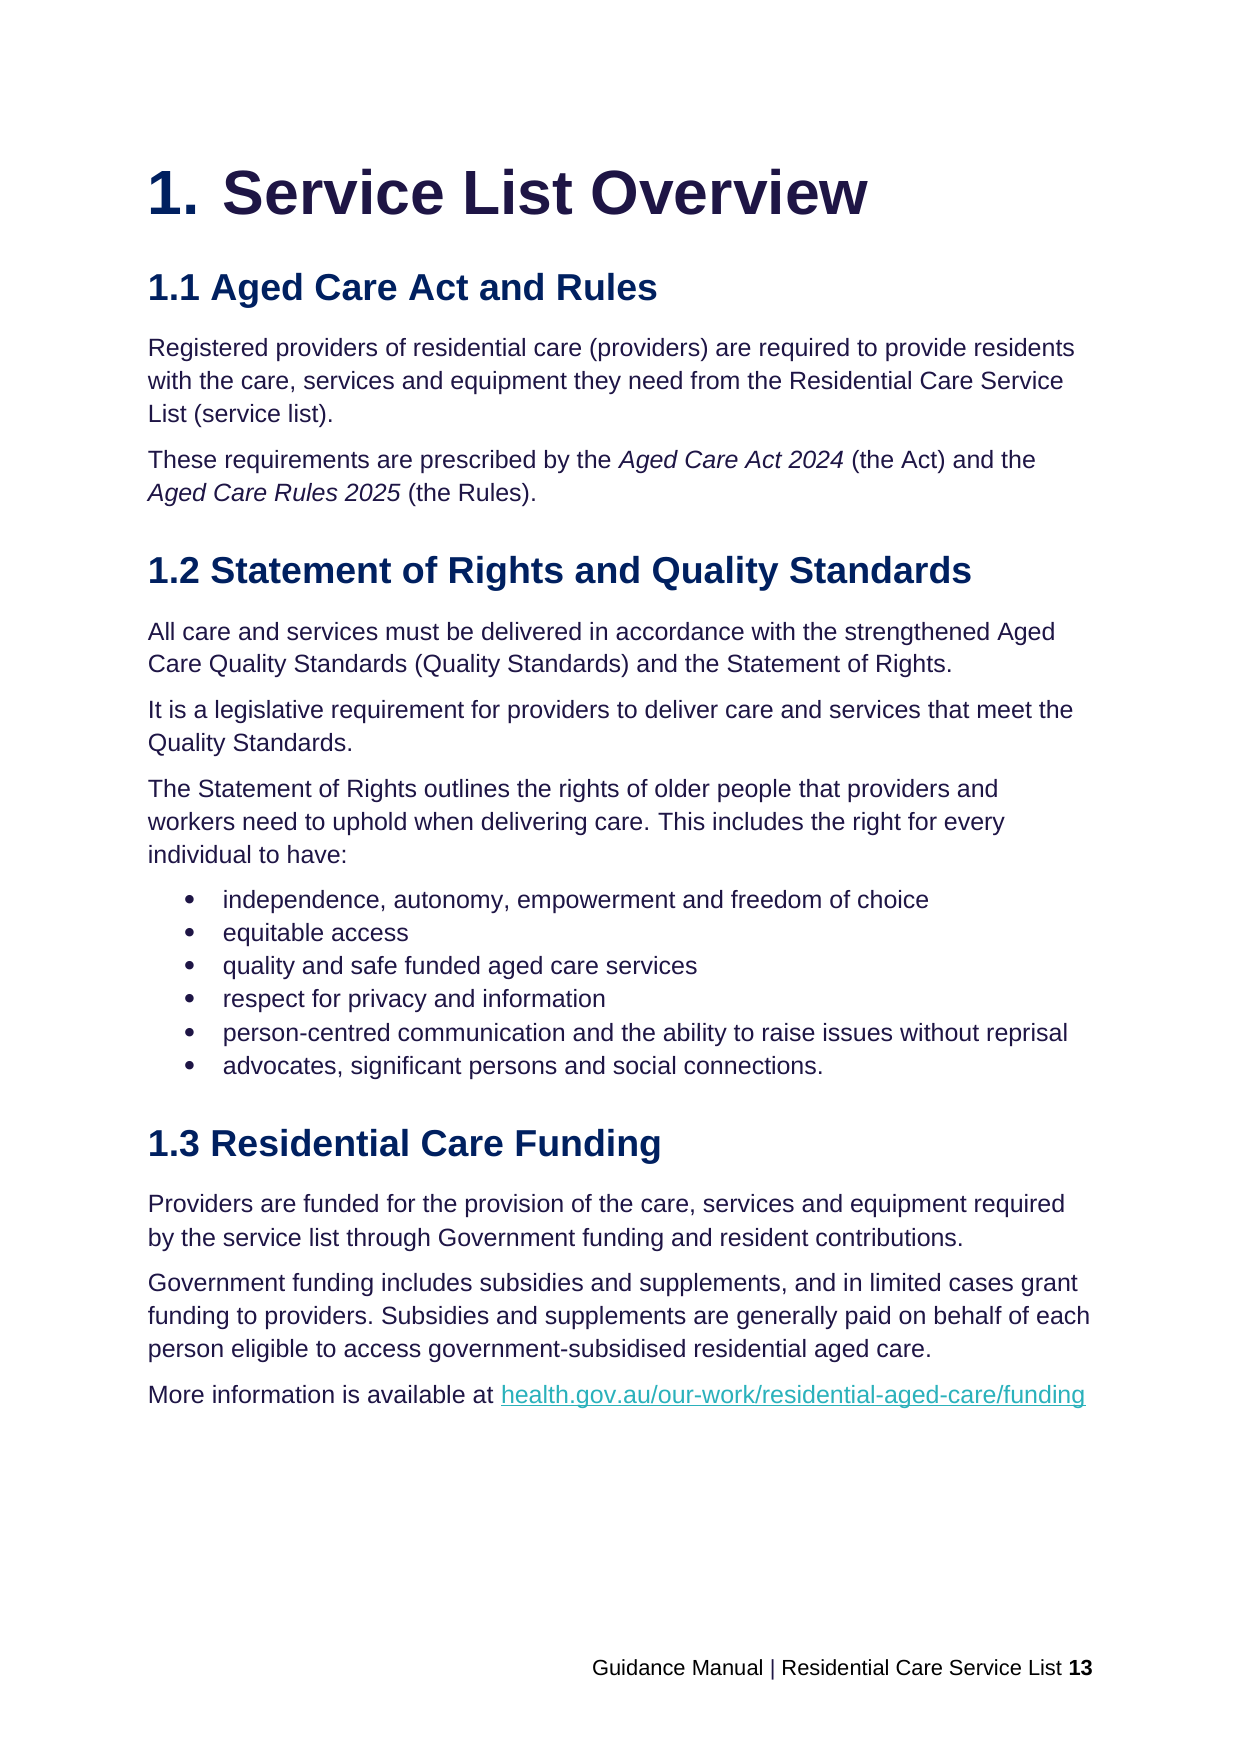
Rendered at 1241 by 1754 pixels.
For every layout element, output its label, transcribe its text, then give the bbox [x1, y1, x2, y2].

subtitle 1.3 Residential Care Funding [148, 1121, 1092, 1164]
text It is a legislative requirement for providers to deliver care and services that meet the Quality Standards. [148, 695, 1092, 757]
list respect for privacy and information [185, 984, 1092, 1013]
list equitable access [185, 918, 1092, 947]
subtitle 1.2 Statement of Rights and Quality Standards [148, 548, 1092, 591]
text All care and services must be delivered in accordance with the strengthened Aged Care Quality Standards (Quality Standards) and the Statement of Rights. [148, 616, 1092, 678]
text The Statement of Rights outlines the rights of older people that providers and workers need to uphold when delivering care. This includes the right for every individual to have: [148, 773, 1092, 868]
list advocates, significant persons and social connections. [185, 1051, 1092, 1079]
list independence, autonomy, empowerment and freedom of choice [185, 885, 1092, 914]
text These requirements are prescribed by the Aged Care Act 2024 (the Act) and the Aged Care Rules 2025 (the Rules). [148, 445, 1092, 507]
subtitle 1.1 Aged Care Act and Rules [148, 265, 1092, 308]
text Government funding includes subsidies and supplements, and in limited cases grant funding to providers. Subsidies and supplements are generally paid on behalf of each person eligible to access government-subsidised residential aged care. [148, 1268, 1092, 1363]
text Providers are funded for the provision of the care, services and equipment required by the service list through Government funding and resident contributions. [148, 1189, 1092, 1251]
subtitle Service List Overview [148, 156, 1092, 228]
list person-centred communication and the ability to raise issues without reprisal [185, 1018, 1092, 1046]
text More information is available at health.gov.au/our-work/residential-aged-care/funding [148, 1379, 1092, 1408]
list quality and safe funded aged care services [185, 951, 1092, 980]
text Registered providers of residential care (providers) are required to provide residents with the care, services and equipment they need from the Residential Care Service List (service list). [148, 333, 1092, 428]
